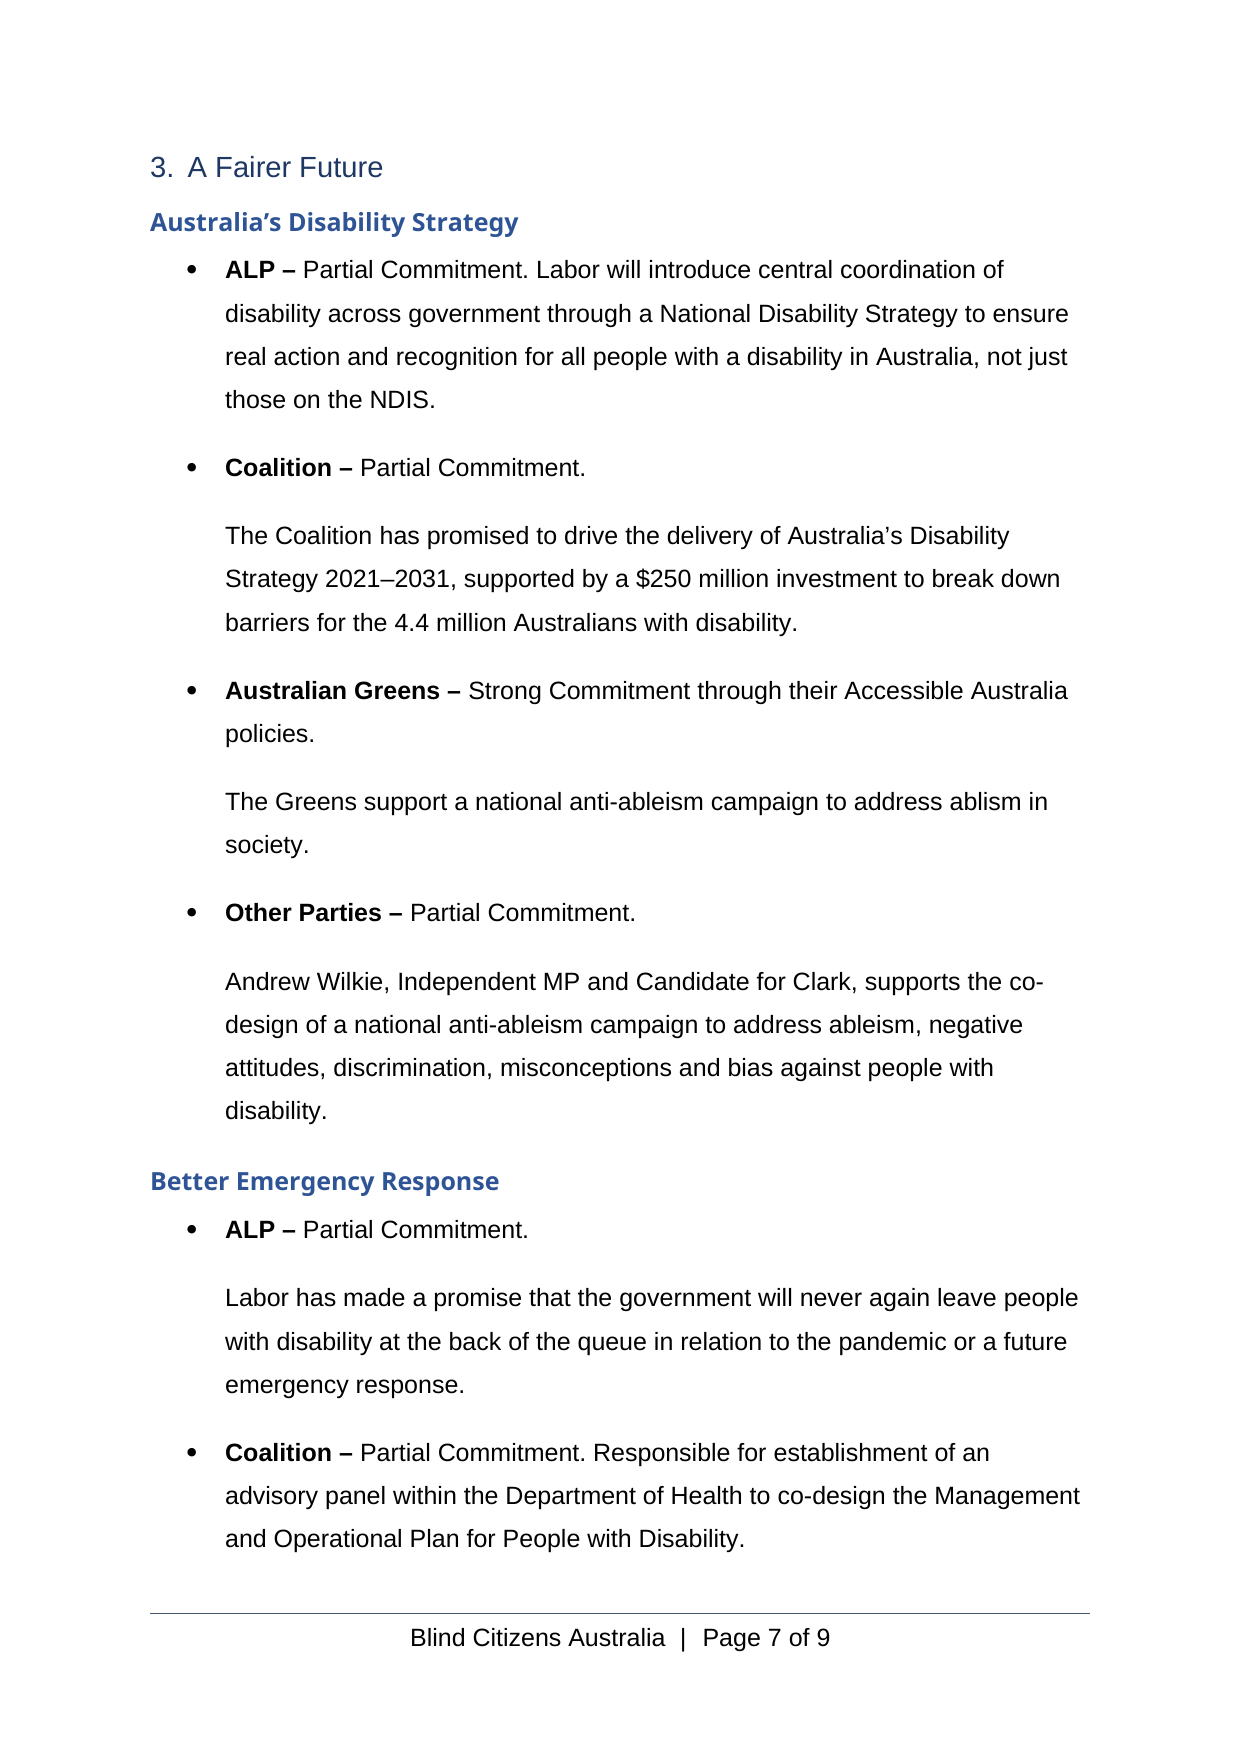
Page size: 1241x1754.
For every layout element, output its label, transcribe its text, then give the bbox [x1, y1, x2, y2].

subtitle Australia’s Disability Strategy [150, 204, 1090, 238]
list The Greens support a national anti-ableism campaign to address ablism in society. [225, 787, 1090, 859]
list Australian Greens – Strong Commitment through their Accessible Australia policies. [187, 676, 1090, 748]
list Coalition – Partial Commitment. [187, 453, 1090, 482]
subtitle Better Emergency Response [150, 1164, 1090, 1198]
subtitle A Fairer Future [150, 150, 1090, 183]
list Coalition – Partial Commitment. Responsible for establishment of an advisory panel within the Department of Health to co-design the Management and Operational Plan for People with Disability. [187, 1438, 1090, 1553]
list Other Parties – Partial Commitment. [187, 898, 1090, 927]
list The Coalition has promised to drive the delivery of Australia’s Disability Strategy 2021–2031, supported by a $250 million investment to break down barriers for the 4.4 million Australians with disability. [225, 521, 1090, 636]
list ALP – Partial Commitment. [187, 1215, 1090, 1244]
list ALP – Partial Commitment. Labor will introduce central coordination of disability across government through a National Disability Strategy to ensure real action and recognition for all people with a disability in Australia, not just those on the NDIS. [187, 256, 1090, 414]
list Labor has made a promise that the government will never again leave people with disability at the back of the queue in relation to the pandemic or a future emergency response. [225, 1283, 1090, 1398]
list Andrew Wilkie, Independent MP and Candidate for Clark, supports the co-design of a national anti-ableism campaign to address ableism, negative attitudes, discrimination, misconceptions and bias against people with disability. [225, 967, 1090, 1125]
